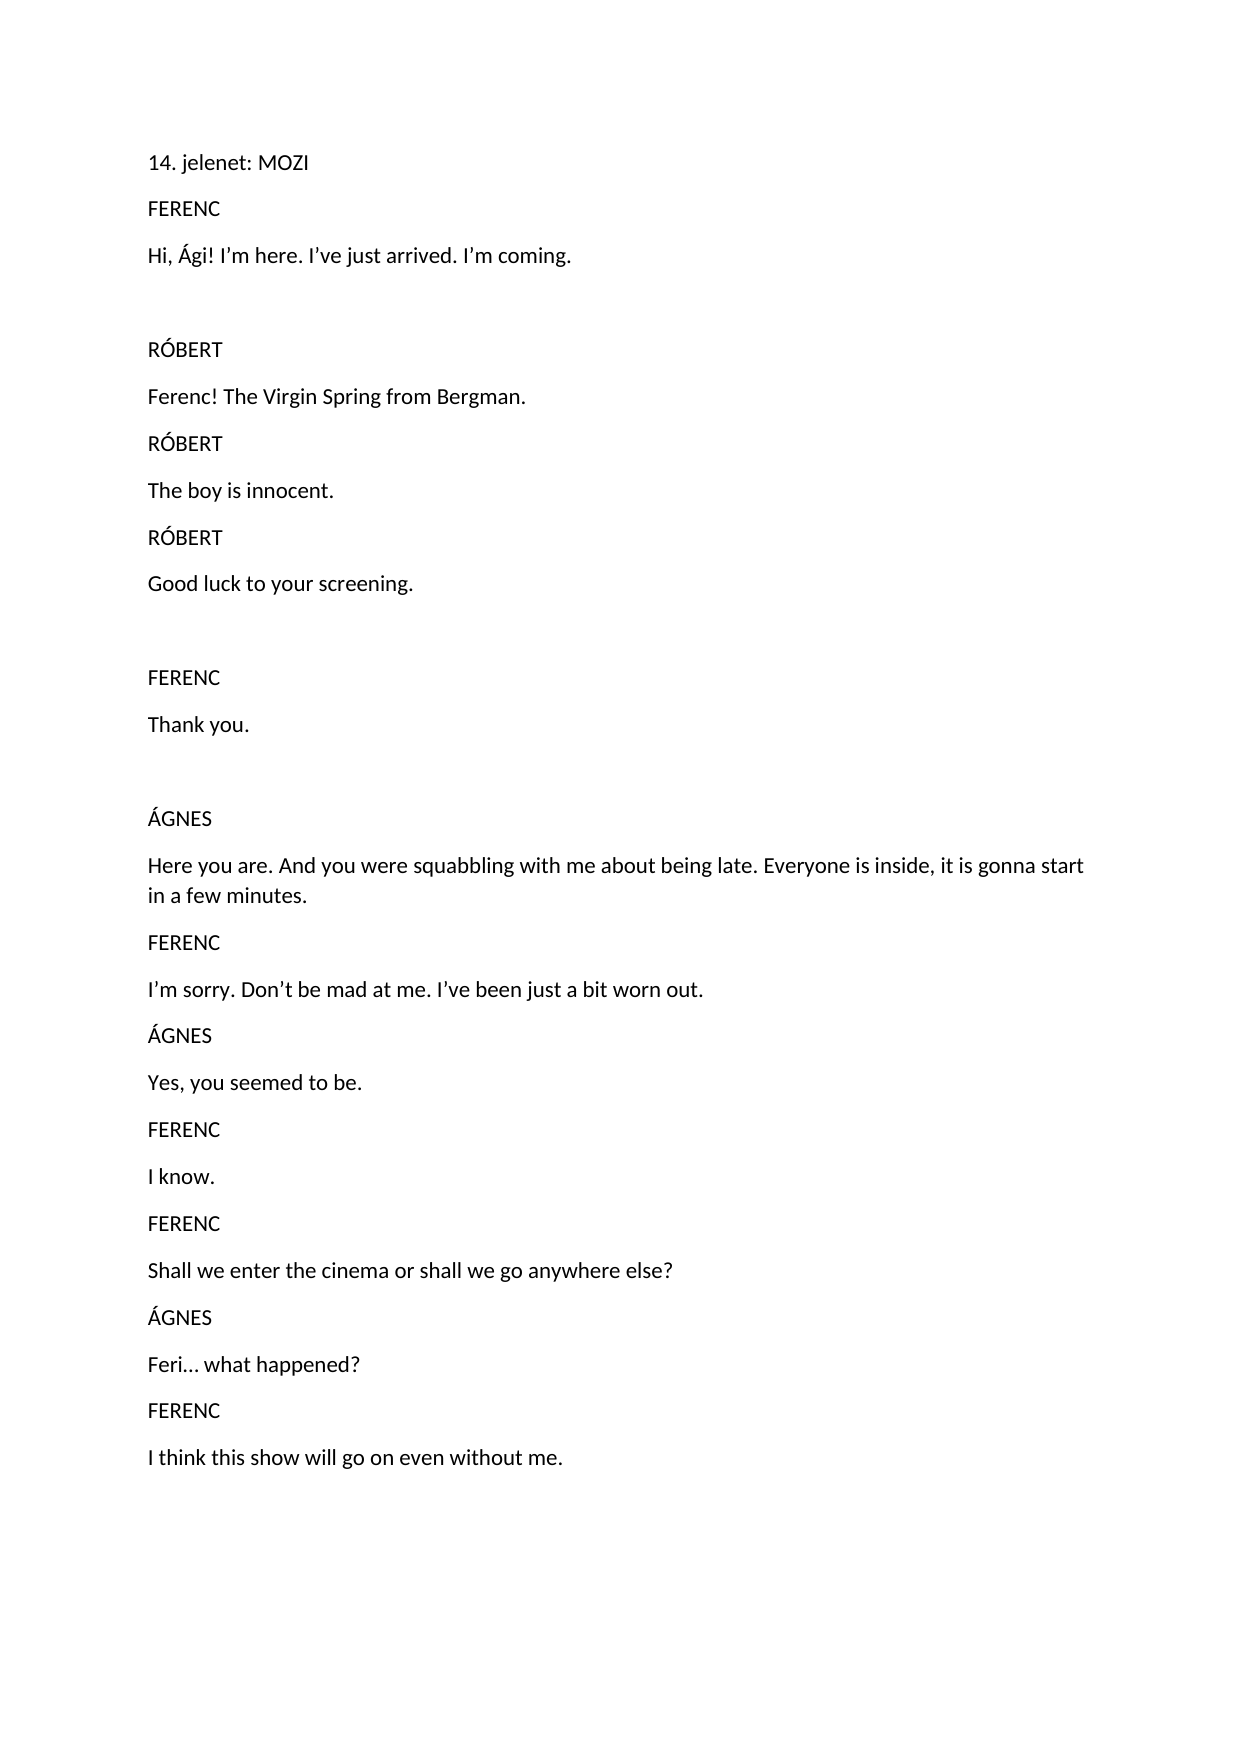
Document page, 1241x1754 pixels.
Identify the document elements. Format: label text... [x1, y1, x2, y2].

text Hi, Ági! I’m here. I’ve just arrived. I’m coming. [148, 241, 1093, 269]
text RÓBERT [148, 429, 1093, 457]
text Feri… what happened? [148, 1350, 1093, 1378]
text The boy is innocent. [148, 476, 1093, 504]
text ÁGNES [148, 1022, 1093, 1049]
text I know. [148, 1162, 1093, 1190]
text Ferenc! The Virgin Spring from Bergman. [148, 382, 1093, 410]
text I’m sorry. Don’t be mad at me. I’ve been just a bit worn out. [148, 975, 1093, 1003]
text FERENC [148, 928, 1093, 956]
text FERENC [148, 1209, 1093, 1237]
text FERENC [148, 663, 1093, 691]
text Thank you. [148, 710, 1093, 738]
text 14. jelenet: MOZI [148, 148, 1093, 176]
text FERENC [148, 1115, 1093, 1143]
text RÓBERT [148, 335, 1093, 363]
text RÓBERT [148, 523, 1093, 551]
text Shall we enter the cinema or shall we go anywhere else? [148, 1256, 1093, 1284]
text ÁGNES [148, 1303, 1093, 1331]
text ÁGNES [148, 804, 1093, 832]
text I think this show will go on even without me. [148, 1443, 1093, 1471]
text Yes, you seemed to be. [148, 1068, 1093, 1096]
text FERENC [148, 194, 1093, 222]
text Good luck to your screening. [148, 569, 1093, 597]
text FERENC [148, 1397, 1093, 1424]
text Here you are. And you were squabbling with me about being late. Everyone is inside, it is gonna start in a few minutes. [148, 851, 1093, 909]
